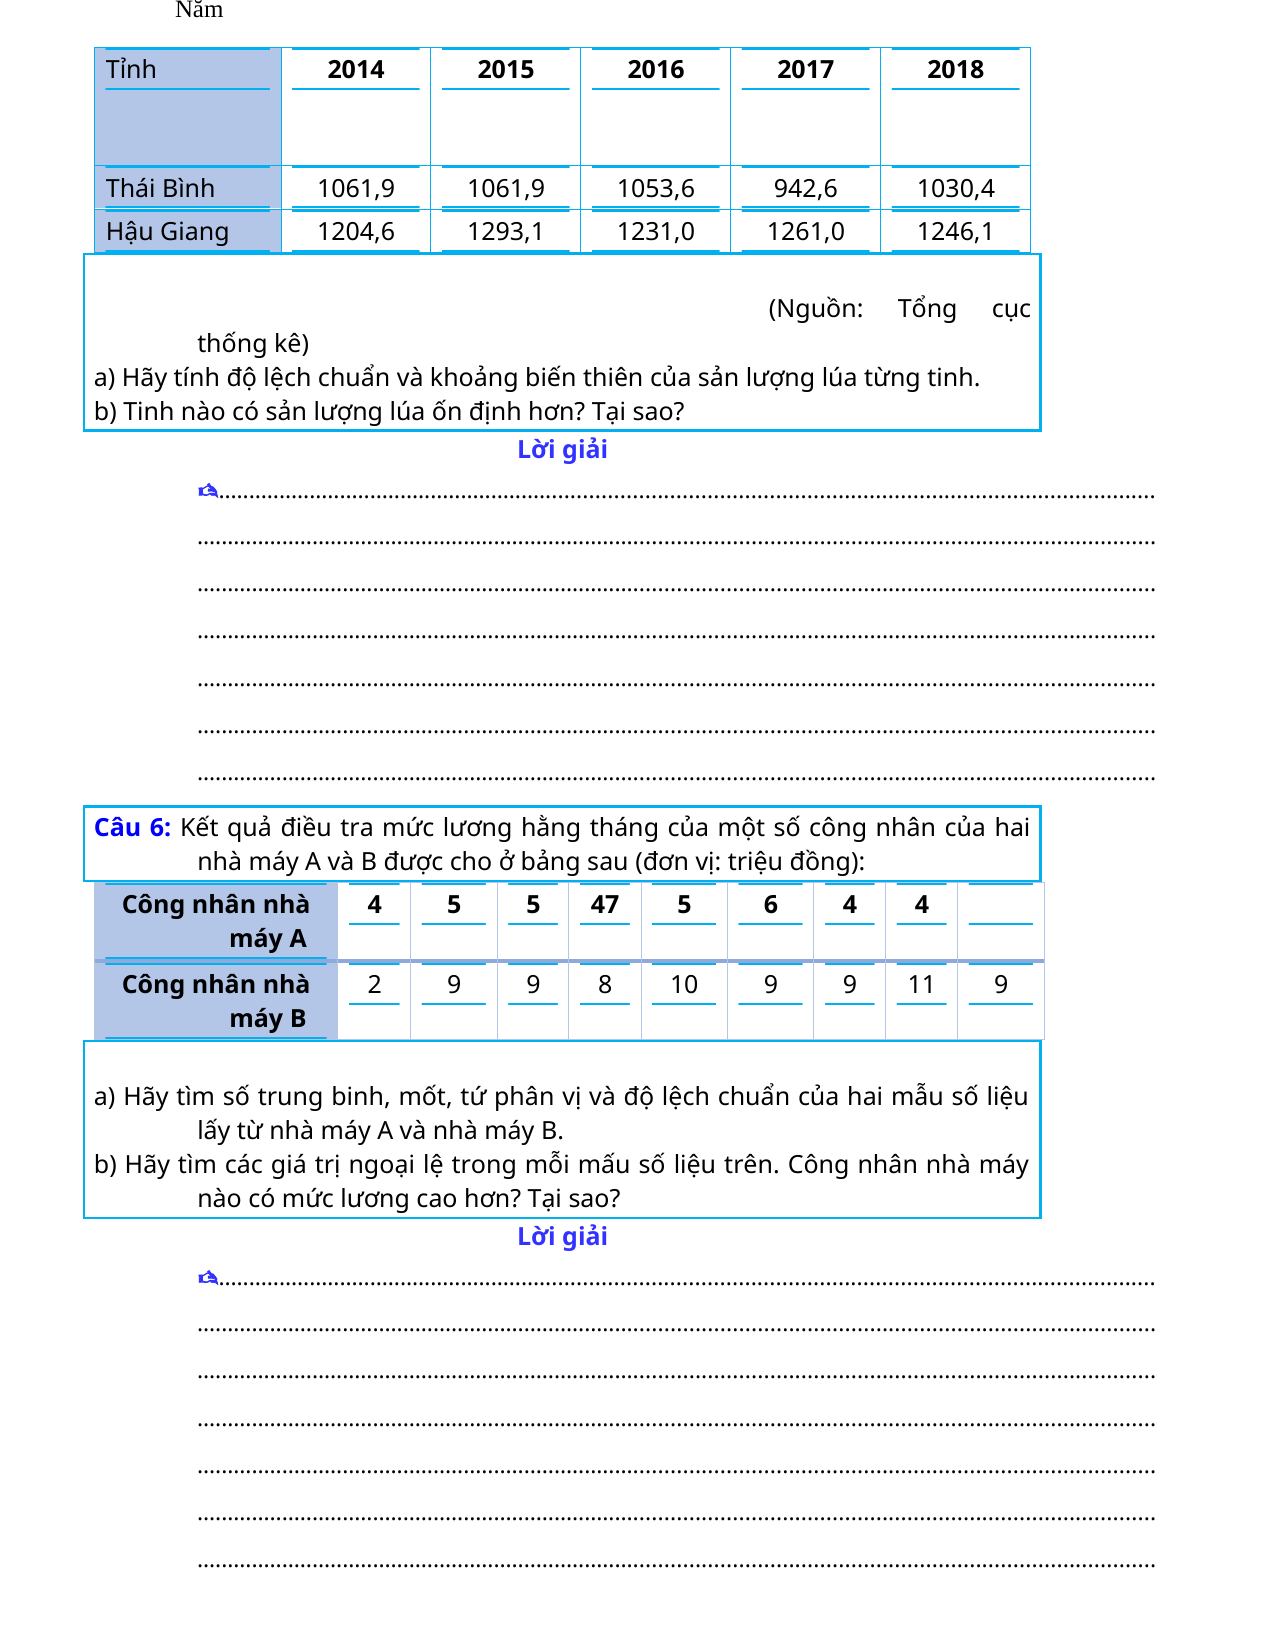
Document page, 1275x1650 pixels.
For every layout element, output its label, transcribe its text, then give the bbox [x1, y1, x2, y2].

table_cell 10 [642, 963, 727, 1039]
table_header 4 [338, 883, 410, 959]
table_cell 942,6 [731, 166, 880, 208]
table_cell 9 [814, 963, 885, 1039]
text a) Hãy tìm số trung binh, mốt, tứ phân vị và độ lệch chuẩn của hai mẫu số liệu lấy từ nhà máy A và nhà máy B. [94, 1078, 1031, 1142]
table_header 4 [886, 883, 957, 959]
table_header Tỉnh [95, 48, 281, 165]
table_header 4 [814, 883, 885, 959]
table_cell 1061,9 [282, 166, 430, 208]
table_header 2016 [581, 48, 730, 165]
table_cell 9 [498, 963, 568, 1039]
table_header 2017 [731, 48, 880, 165]
text a) Hãy tính độ lệch chuẩn và khoảng biến thiên của sản lượng lúa từng tinh. [94, 359, 1031, 389]
table_cell 1293,1 [431, 210, 580, 252]
table_header [958, 883, 1044, 959]
table_cell 1261,0 [731, 210, 880, 252]
table_header 2015 [431, 48, 580, 165]
table_cell 8 [569, 963, 641, 1039]
table_cell 1246,1 [881, 210, 1030, 252]
table_cell 11 [886, 963, 957, 1039]
table_cell 9 [411, 963, 497, 1039]
table_cell Công nhân nhà máy B [95, 963, 337, 1039]
table_header 5 [498, 883, 568, 959]
table_cell 1231,0 [581, 210, 730, 252]
text Câu 6: Kết quả điều tra mức lương hằng tháng của một số công nhân của hai nhà máy A và B được cho ở bảng sau (đơn vị: triệu đồng): [85, 808, 1039, 880]
text b) Hãy tìm các giá trị ngoại lệ trong mỗi mấu số liệu trên. Công nhân nhà máy nào có mức lương cao hơn? Tại sao? [85, 1142, 1039, 1217]
table_cell Hậu Giang [95, 210, 281, 252]
table_header 2018 [881, 48, 1030, 165]
text (Nguồn: Tổng cục thống kê) [94, 291, 1031, 359]
text Lời giải [94, 432, 1031, 466]
table_cell Thái Bình [95, 166, 281, 208]
table_header 47 [569, 883, 641, 959]
table_header Công nhân nhà máy A [95, 883, 337, 959]
table_header 6 [728, 883, 813, 959]
table_header 5 [642, 883, 727, 959]
table_header 2014 [282, 48, 430, 165]
text b) Tinh nào có sản lượng lúa ốn định hơn? Tại sao? [85, 389, 1039, 429]
table_cell 2 [338, 963, 410, 1039]
table_header 5 [411, 883, 497, 959]
text Lời giải [94, 1219, 1031, 1253]
table_cell 1030,4 [881, 166, 1030, 208]
table_cell 1053,6 [581, 166, 730, 208]
table_cell 1061,9 [431, 166, 580, 208]
table_cell 9 [958, 963, 1044, 1039]
table_cell 9 [728, 963, 813, 1039]
table_cell 1204,6 [282, 210, 430, 252]
